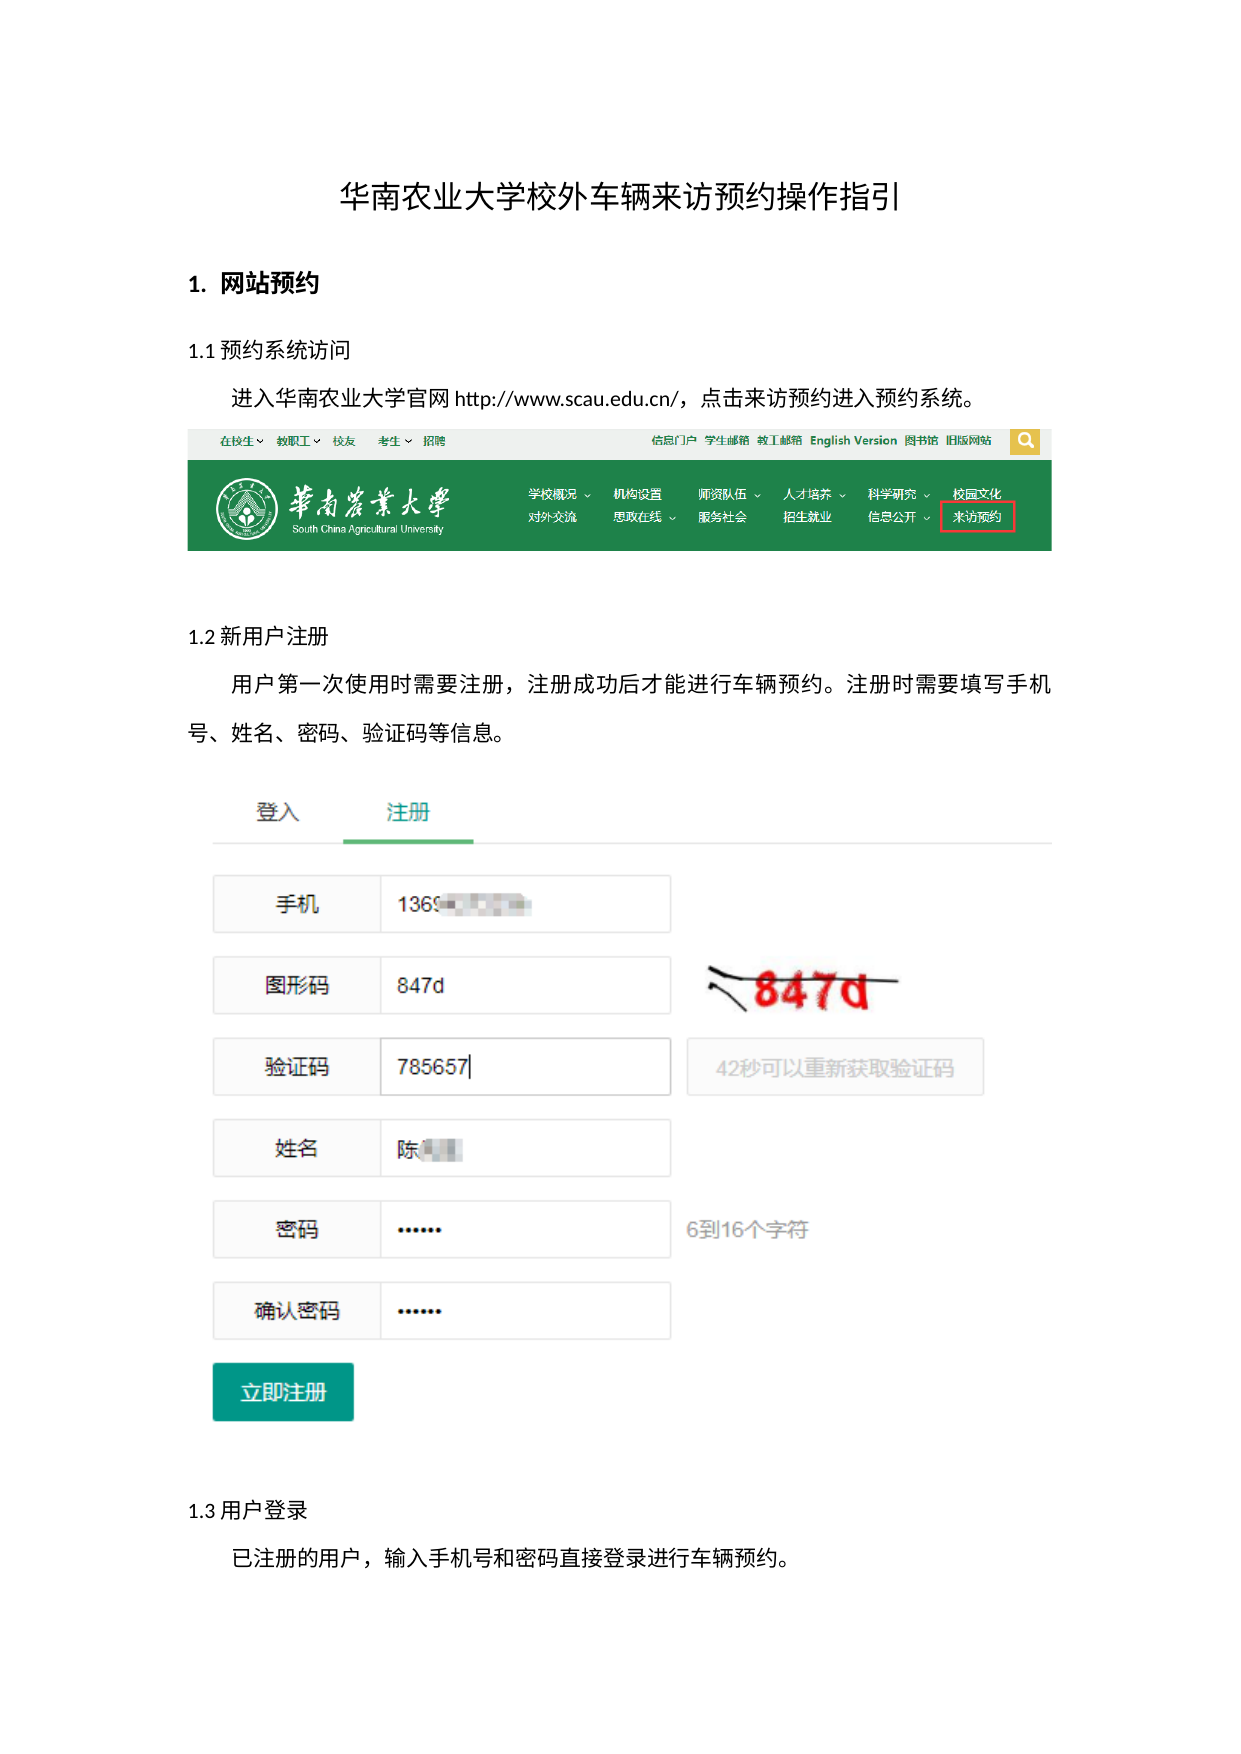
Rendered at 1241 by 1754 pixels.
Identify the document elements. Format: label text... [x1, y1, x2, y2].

text 华南农业大学校外车辆来访预约操作指引 [187, 162, 1053, 227]
picture [187, 763, 1052, 1466]
list 预约系统访问 [187, 333, 1053, 365]
list 网站预约 [187, 249, 1053, 314]
picture [187, 429, 1052, 551]
list 新用户注册 [187, 618, 1053, 651]
list 用户第一次使用时需要注册，注册成功后才能进行车辆预约。注册时需要填写手机号、姓名、密码、验证码等信息。 [187, 667, 1053, 748]
list 已注册的用户，输入手机号和密码直接登录进行车辆预约。 [187, 1541, 1053, 1573]
list 进入华南农业大学官网http://www.scau.edu.cn/，点击来访预约进入预约系统。 [187, 381, 1053, 413]
list 用户登录 [187, 1492, 1053, 1525]
